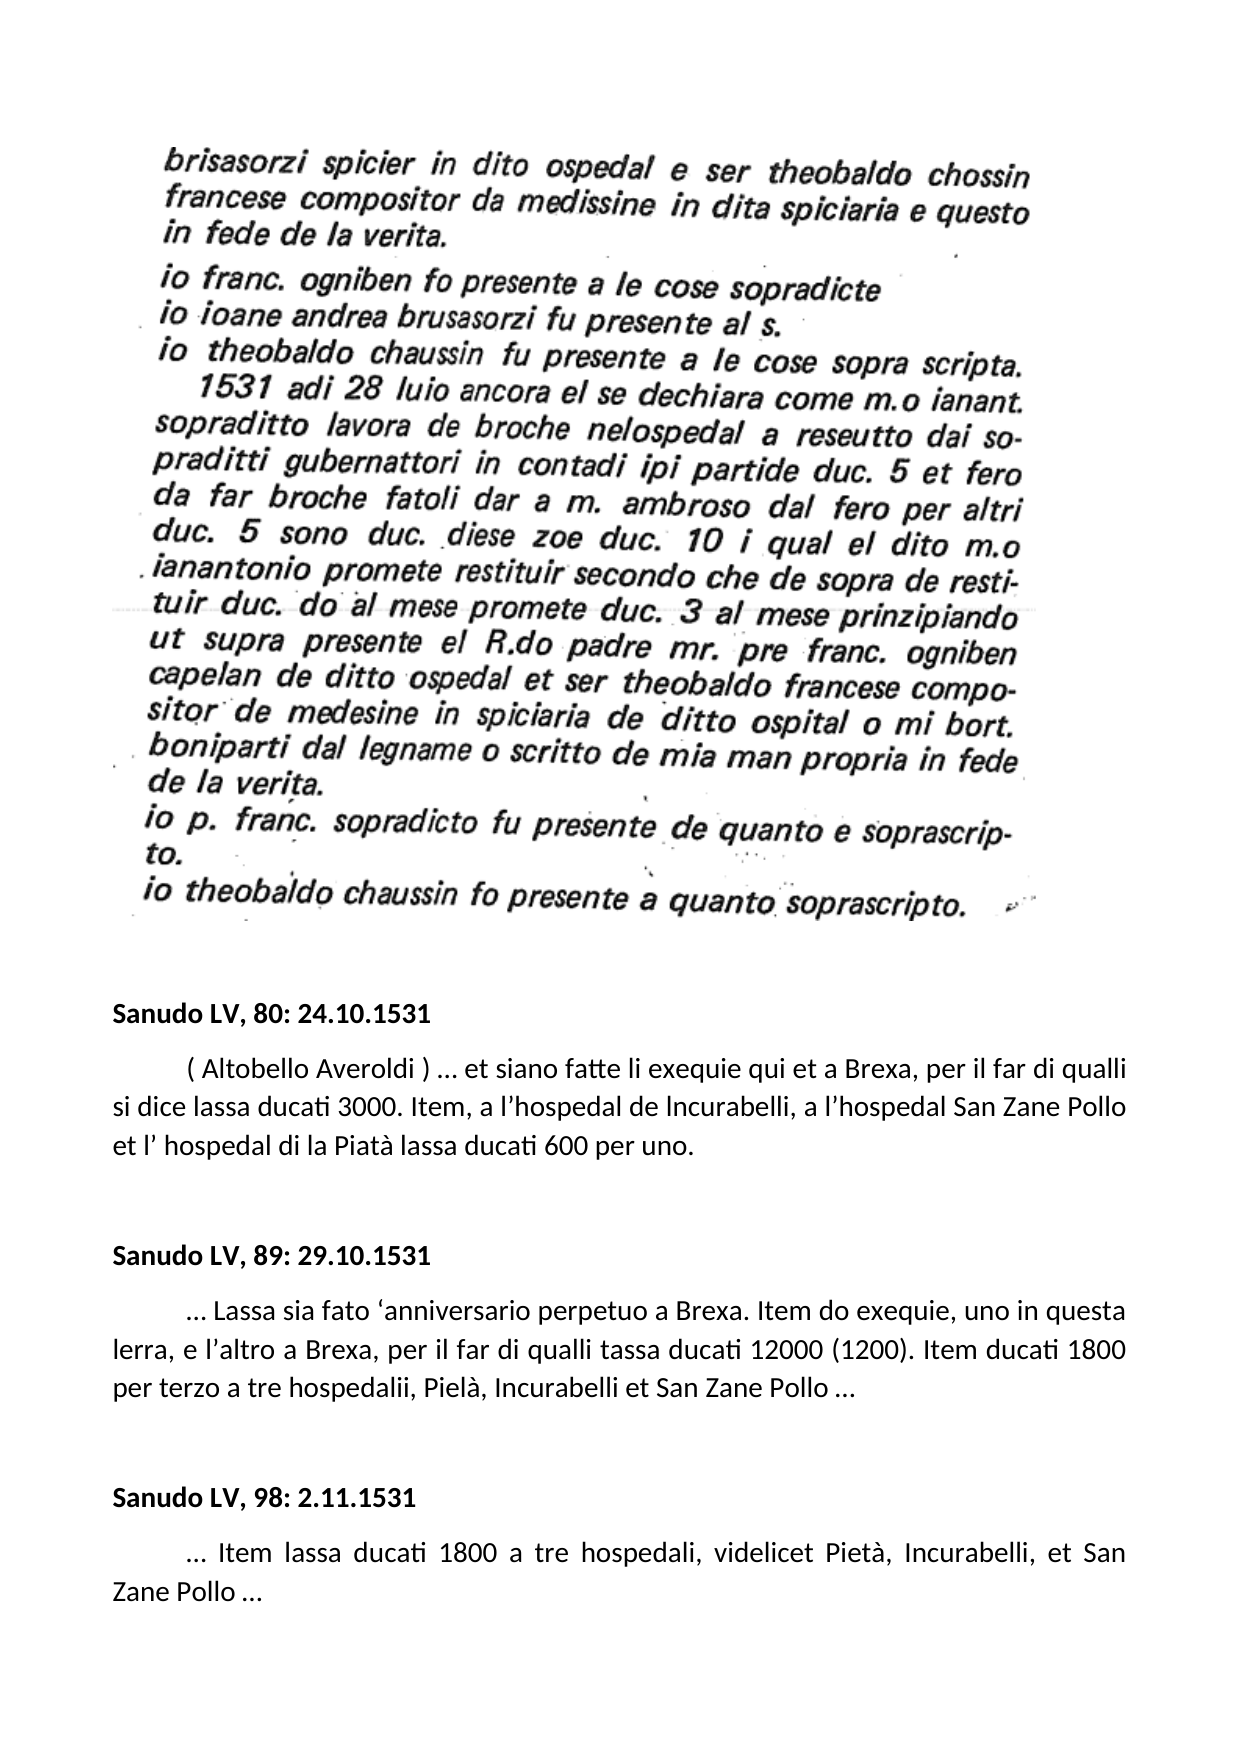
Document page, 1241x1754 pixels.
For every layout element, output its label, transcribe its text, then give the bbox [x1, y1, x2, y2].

text … Lassa sia fato ‘anniversario perpetuo a Brexa. Item do exequie, uno in questa lerra, e l’altro a Brexa, per il far di qualli tassa ducati 12000 (1200). Item ducati 1800 per terzo a tre hospedalii, Pielà, Incurabelli et San Zane Pollo … [112, 1292, 1128, 1405]
text Sanudo LV, 89: 29.10.1531 [112, 1237, 1128, 1273]
text … Item lassa ducati 1800 a tre hospedali, videlicet Pietà, Incurabelli, et San Zane Pollo … [112, 1534, 1128, 1608]
text ( Altobello Averoldi ) … et siano fatte li exequie qui et a Brexa, per il far di qualli si dice lassa ducati 3000. Item, a l’hospedal de lncurabelli, a l’hospedal San Zane Pollo et l’ hospedal di la Piatà lassa ducati 600 per uno. [112, 1050, 1128, 1163]
text Sanudo LV, 98: 2.11.1531 [112, 1479, 1128, 1515]
text Sanudo LV, 80: 24.10.1531 [112, 995, 1128, 1031]
picture [112, 147, 1036, 921]
